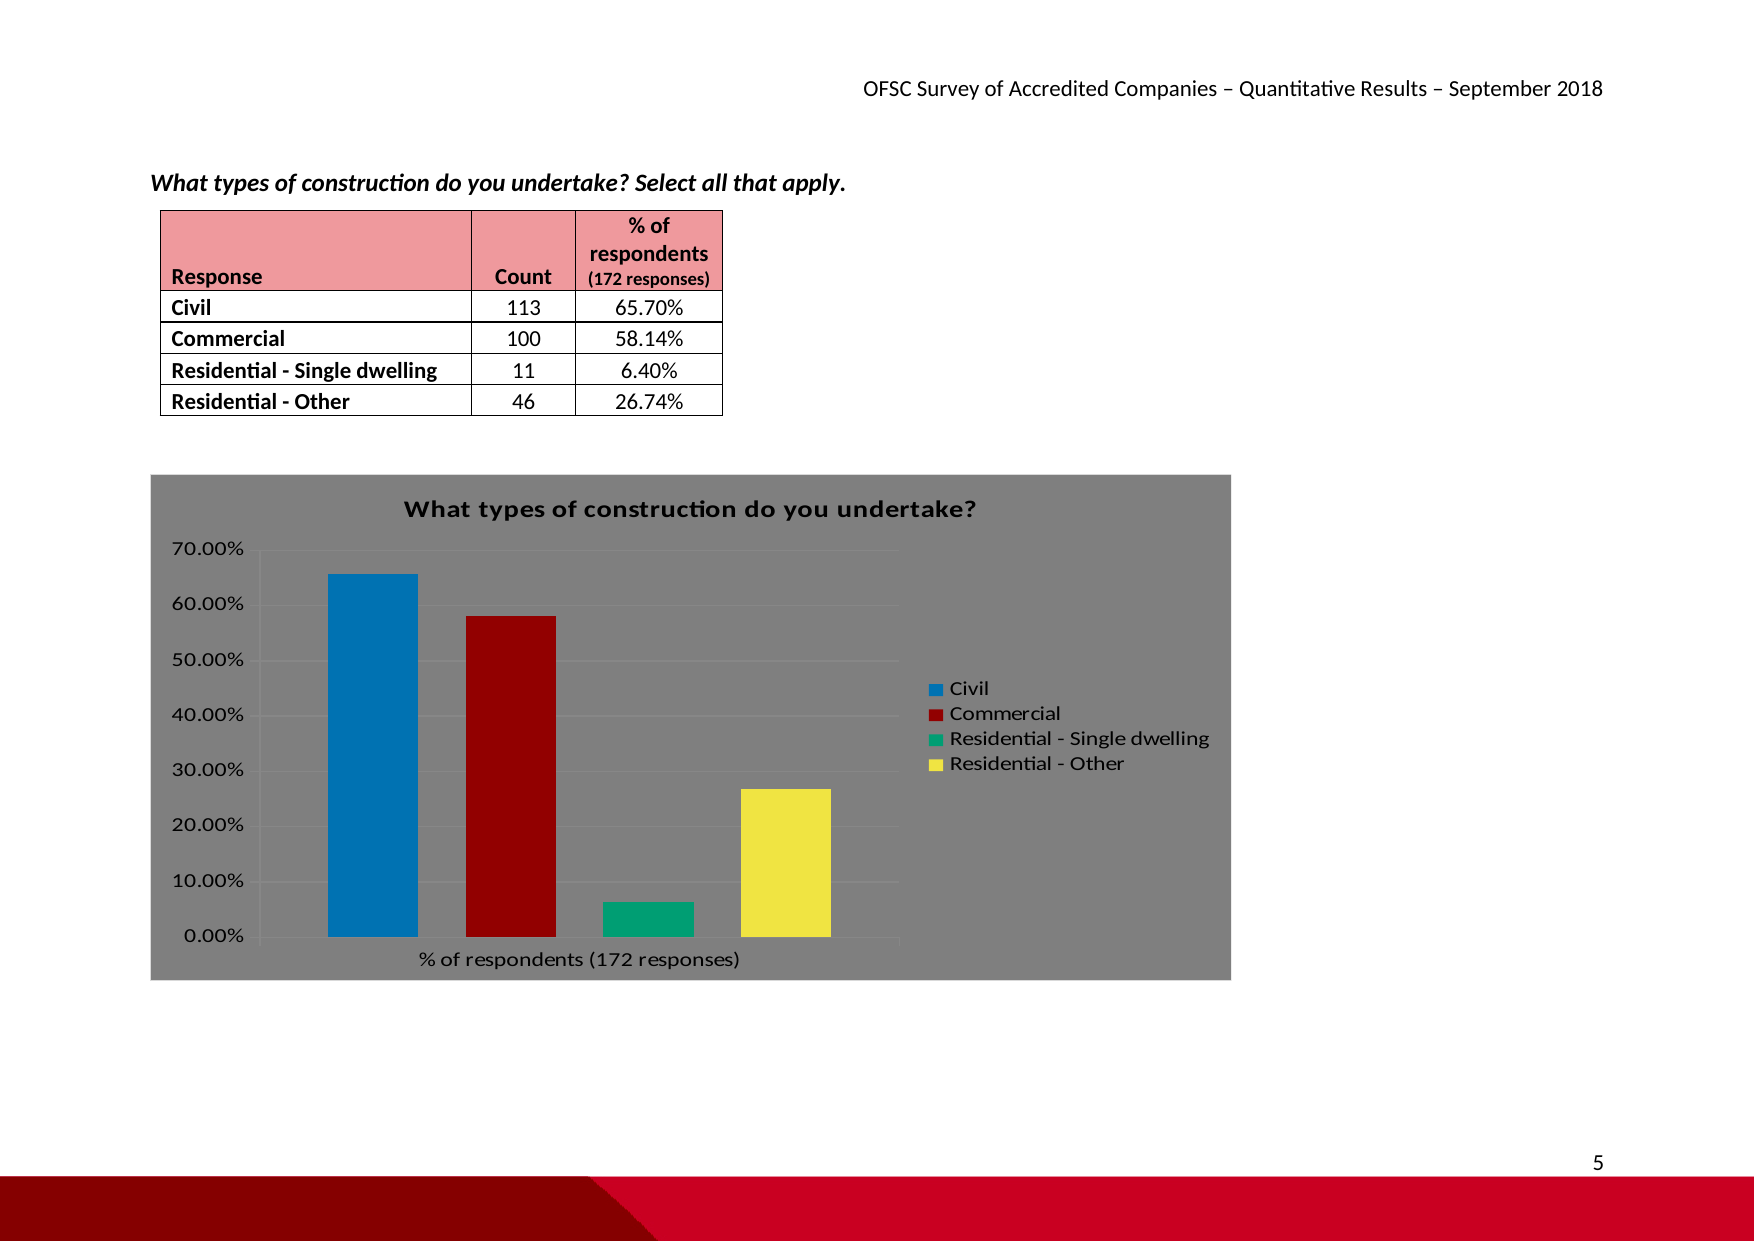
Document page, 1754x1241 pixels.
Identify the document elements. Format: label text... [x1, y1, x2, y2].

table_cell 46 [472, 385, 575, 415]
table_cell 6.40% [576, 354, 722, 384]
table_header Count [472, 211, 575, 290]
table_cell 100 [472, 323, 575, 353]
picture [0, 1176, 1754, 1241]
text What types of construction do you undertake? Select all that apply. [150, 167, 1604, 198]
table_cell 11 [472, 354, 575, 384]
table_header % of respondents (172 responses) [576, 211, 722, 290]
table_cell Commercial [161, 323, 471, 353]
table_cell 113 [472, 291, 575, 321]
table_cell Residential - Other [161, 385, 471, 415]
table_cell Civil [161, 291, 471, 321]
table_cell 58.14% [576, 323, 722, 353]
table_header Response [161, 211, 471, 290]
table_cell Residential - Single dwelling [161, 354, 471, 384]
table_cell 26.74% [576, 385, 722, 415]
table_cell 65.70% [576, 291, 722, 321]
